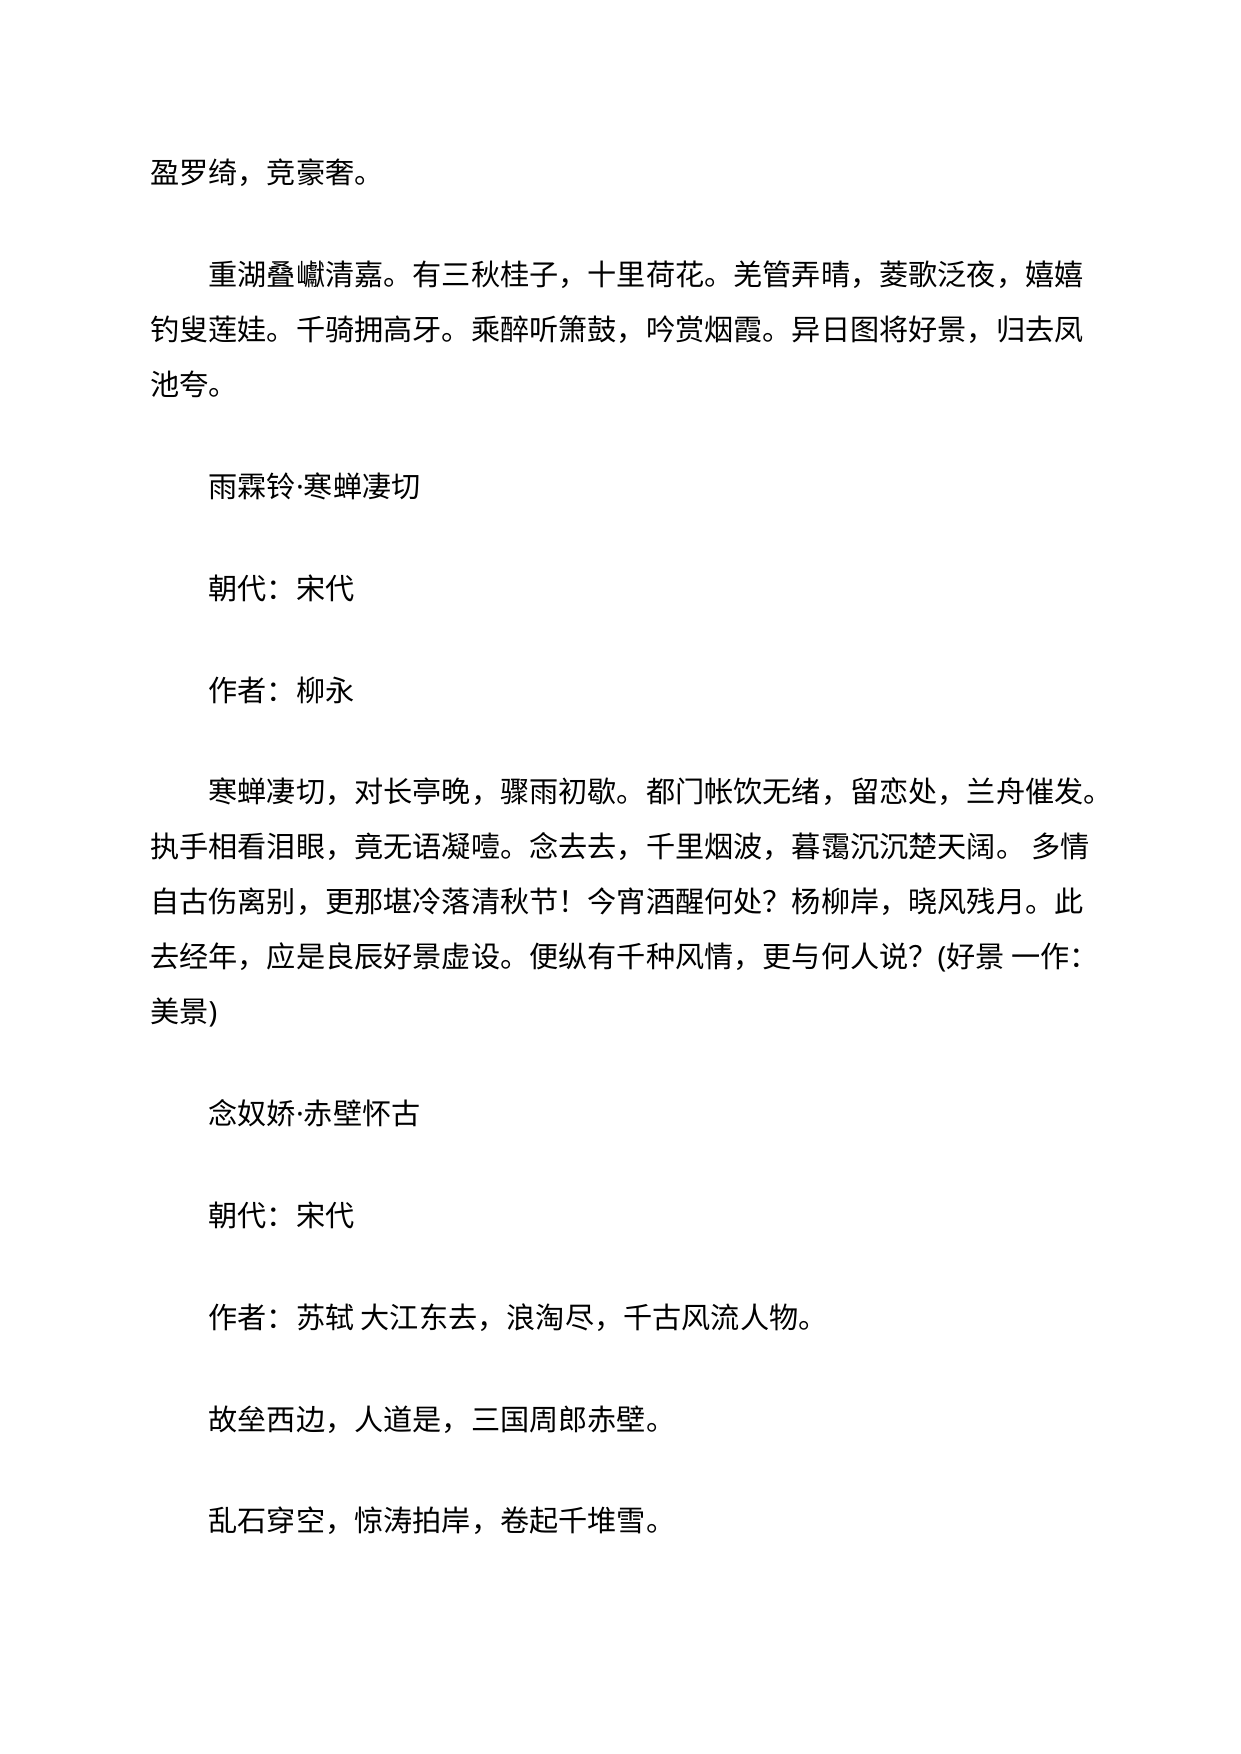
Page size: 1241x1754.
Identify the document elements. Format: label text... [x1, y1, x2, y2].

text 故垒西边，人道是，三国周郎赤壁。 [150, 1396, 1090, 1438]
text 重湖叠巘清嘉。有三秋桂子，十里荷花。羌管弄晴，菱歌泛夜，嬉嬉钓叟莲娃。千骑拥高牙。乘醉听箫鼓，吟赏烟霞。异日图将好景，归去凤池夸。 [150, 252, 1090, 404]
text 念奴娇·赤壁怀古 [150, 1091, 1090, 1133]
text 朝代：宋代 [150, 1192, 1090, 1235]
text 寒蝉凄切，对长亭晚，骤雨初歇。都门帐饮无绪，留恋处，兰舟催发。执手相看泪眼，竟无语凝噎。念去去，千里烟波，暮霭沉沉楚天阔。 多情自古伤离别，更那堪冷落清秋节！今宵酒醒何处？杨柳岸，晓风残月。此去经年，应是良辰好景虚设。便纵有千种风情，更与何人说？(好景 一作：美景) [150, 769, 1090, 1031]
text 作者：柳永 [150, 667, 1090, 709]
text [150, 150, 1090, 192]
text 作者：苏轼 大江东去，浪淘尽，千古风流人物。 [150, 1294, 1090, 1337]
text 朝代：宋代 [150, 565, 1090, 608]
text 雨霖铃·寒蝉凄切 [150, 463, 1090, 506]
text 乱石穿空，惊涛拍岸，卷起千堆雪。 [150, 1498, 1090, 1540]
